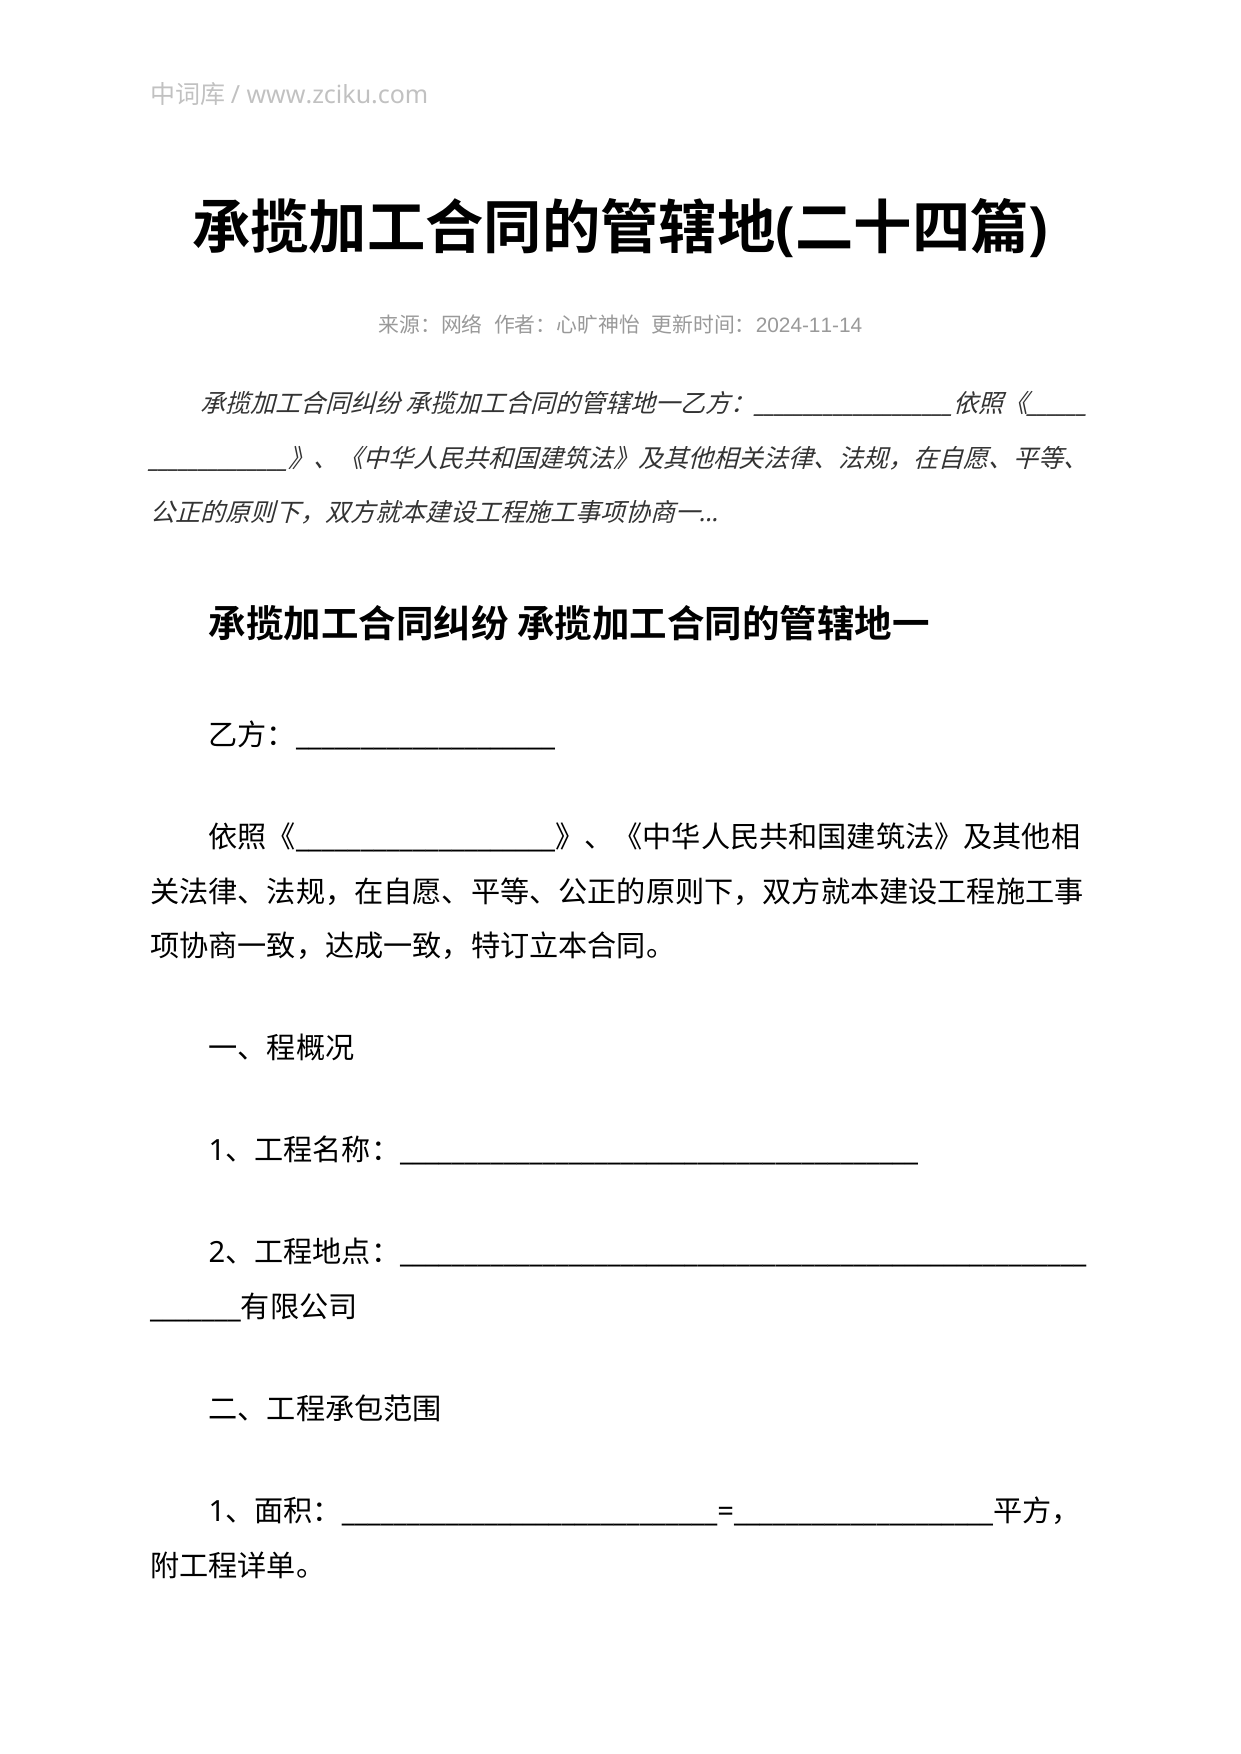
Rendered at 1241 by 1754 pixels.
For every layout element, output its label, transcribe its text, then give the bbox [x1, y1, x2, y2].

text 来源：网络 作者：心旷神怡 更新时间：2024-11-14 [150, 313, 1090, 337]
text 承揽加工合同纠纷 承揽加工合同的管辖地一乙方：____________________依照《____________________》、《中华人民共和国建筑法》及其他相关法律、法规，在自愿、平等、公正的原则下，双方就本建设工程施工事项协商一... [150, 384, 1090, 529]
text 二、工程承包范围 [150, 1386, 1090, 1428]
text 1、工程名称：________________________________________ [150, 1127, 1090, 1169]
text 2、工程地点：____________________________________________________________有限公司 [150, 1228, 1090, 1326]
text 乙方：____________________ [150, 711, 1090, 753]
text 1、面积：_____________________________=____________________平方，附工程详单。 [150, 1487, 1090, 1584]
text 一、程概况 [150, 1025, 1090, 1067]
subtitle 承揽加工合同的管辖地(二十四篇) [150, 181, 1090, 266]
text 依照《____________________》、《中华人民共和国建筑法》及其他相关法律、法规，在自愿、平等、公正的原则下，双方就本建设工程施工事项协商一致，达成一致，特订立本合同。 [150, 813, 1090, 965]
text 承揽加工合同纠纷 承揽加工合同的管辖地一 [150, 594, 1090, 648]
